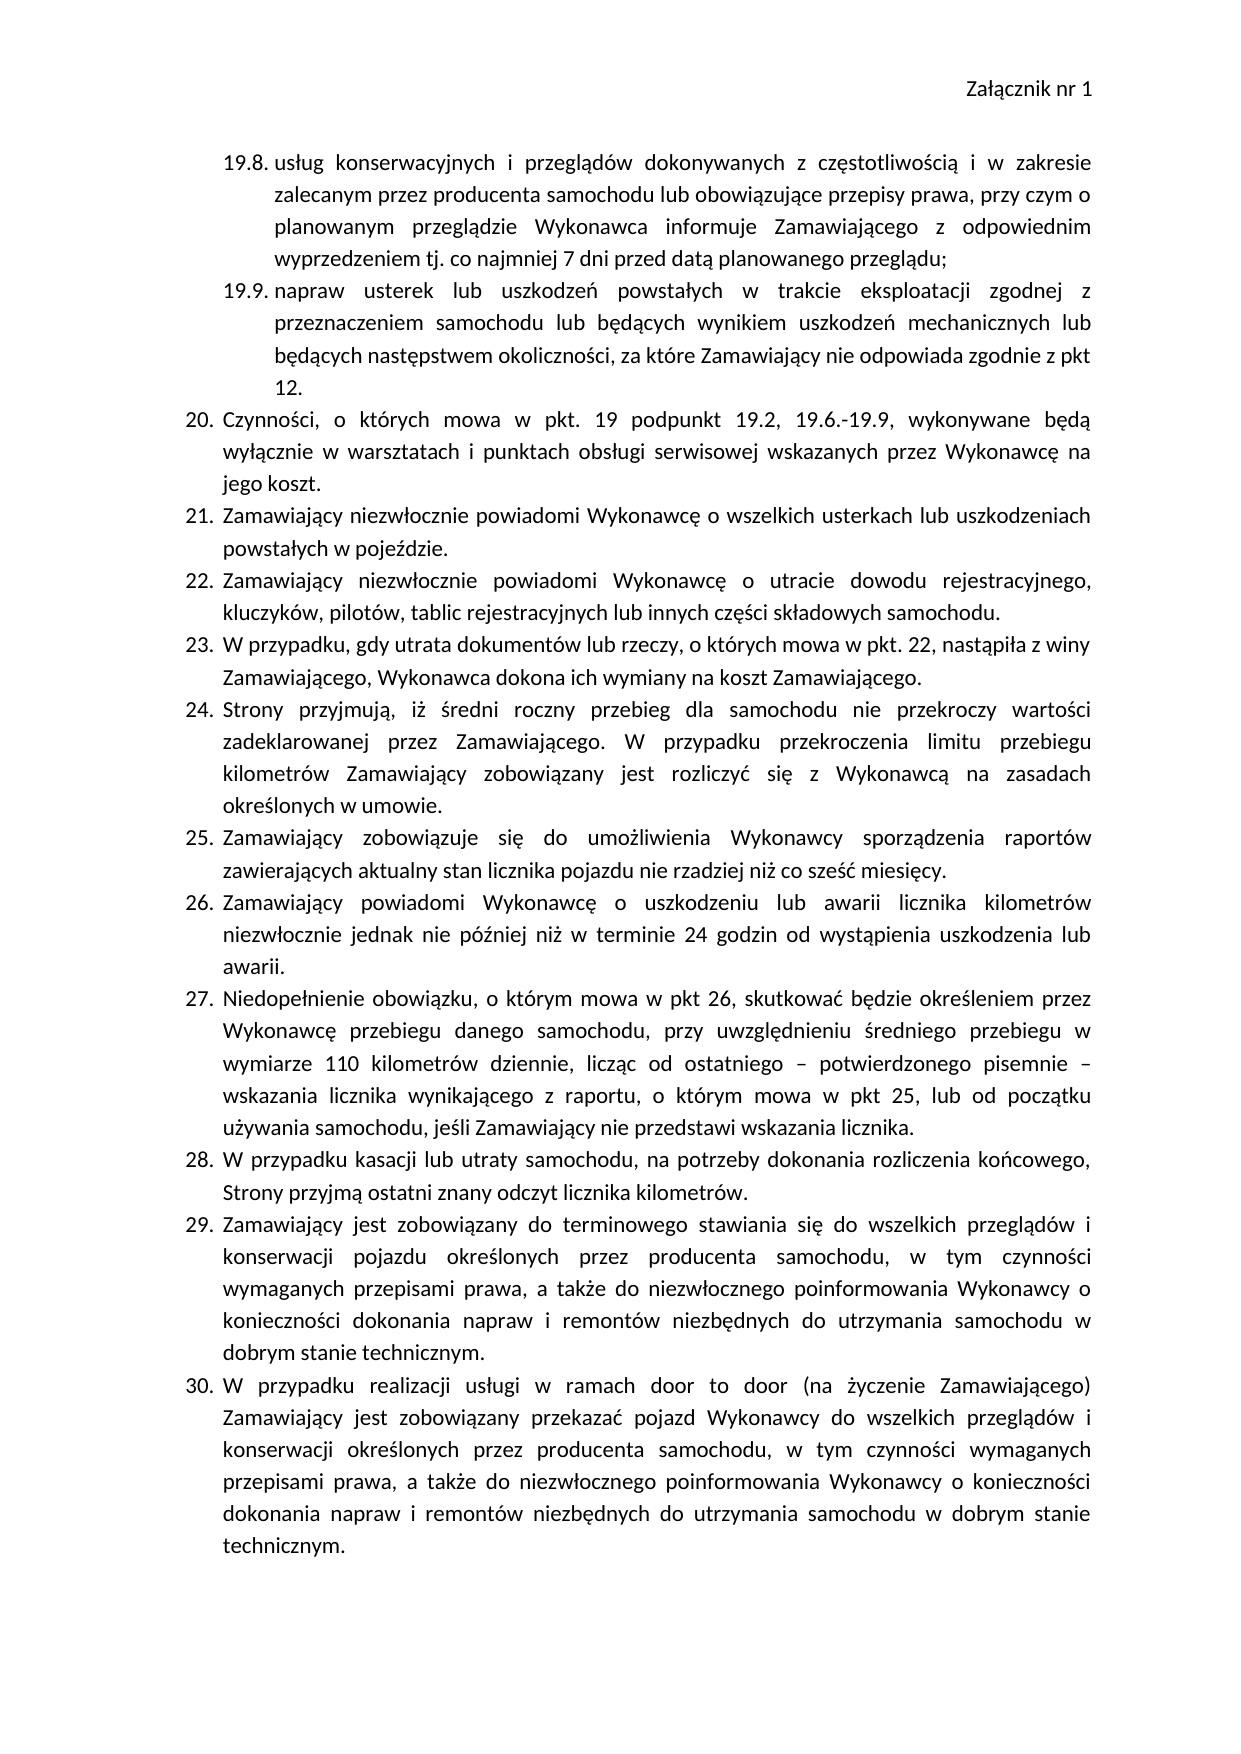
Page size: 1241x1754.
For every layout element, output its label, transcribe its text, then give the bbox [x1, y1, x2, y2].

list Zamawiający jest zobowiązany do terminowego stawiania się do wszelkich przeglądów i konserwacji pojazdu określonych przez producenta samochodu, w tym czynności wymaganych przepisami prawa, a także do niezwłocznego poinformowania Wykonawcy o konieczności dokonania napraw i remontów niezbędnych do utrzymania samochodu w dobrym stanie technicznym. [185, 1210, 1093, 1367]
list W przypadku realizacji usługi w ramach door to door (na życzenie Zamawiającego) Zamawiający jest zobowiązany przekazać pojazd Wykonawcy do wszelkich przeglądów i konserwacji określonych przez producenta samochodu, w tym czynności wymaganych przepisami prawa, a także do niezwłocznego poinformowania Wykonawcy o konieczności dokonania napraw i remontów niezbędnych do utrzymania samochodu w dobrym stanie technicznym. [185, 1371, 1093, 1560]
list W przypadku, gdy utrata dokumentów lub rzeczy, o których mowa w pkt. 22, nastąpiła z winy Zamawiającego, Wykonawca dokona ich wymiany na koszt Zamawiającego. [185, 630, 1093, 691]
list Czynności, o których mowa w pkt. 19 podpunkt 19.2, 19.6.-19.9, wykonywane będą wyłącznie w warsztatach i punktach obsługi serwisowej wskazanych przez Wykonawcę na jego koszt. [185, 405, 1093, 497]
list Zamawiający powiadomi Wykonawcę o uszkodzeniu lub awarii licznika kilometrów niezwłocznie jednak nie później niż w terminie 24 godzin od wystąpienia uszkodzenia lub awarii. [185, 888, 1093, 980]
list napraw usterek lub uszkodzeń powstałych w trakcie eksploatacji zgodnej z przeznaczeniem samochodu lub będących wynikiem uszkodzeń mechanicznych lub będących następstwem okoliczności, za które Zamawiający nie odpowiada zgodnie z pkt 12. [223, 276, 1093, 401]
list Strony przyjmują, iż średni roczny przebieg dla samochodu nie przekroczy wartości zadeklarowanej przez Zamawiającego. W przypadku przekroczenia limitu przebiegu kilometrów Zamawiający zobowiązany jest rozliczyć się z Wykonawcą na zasadach określonych w umowie. [185, 695, 1093, 819]
list Niedopełnienie obowiązku, o którym mowa w pkt 26, skutkować będzie określeniem przez Wykonawcę przebiegu danego samochodu, przy uwzględnieniu średniego przebiegu w wymiarze 110 kilometrów dziennie, licząc od ostatniego – potwierdzonego pisemnie – wskazania licznika wynikającego z raportu, o którym mowa w pkt 25, lub od początku używania samochodu, jeśli Zamawiający nie przedstawi wskazania licznika. [185, 984, 1093, 1141]
list W przypadku kasacji lub utraty samochodu, na potrzeby dokonania rozliczenia końcowego, Strony przyjmą ostatni znany odczyt licznika kilometrów. [185, 1145, 1093, 1206]
list usług konserwacyjnych i przeglądów dokonywanych z częstotliwością i w zakresie zalecanym przez producenta samochodu lub obowiązujące przepisy prawa, przy czym o planowanym przeglądzie Wykonawca informuje Zamawiającego z odpowiednim wyprzedzeniem tj. co najmniej 7 dni przed datą planowanego przeglądu; [223, 148, 1093, 272]
list Zamawiający niezwłocznie powiadomi Wykonawcę o utracie dowodu rejestracyjnego, kluczyków, pilotów, tablic rejestracyjnych lub innych części składowych samochodu. [185, 566, 1093, 626]
list Zamawiający niezwłocznie powiadomi Wykonawcę o wszelkich usterkach lub uszkodzeniach powstałych w pojeździe. [185, 502, 1093, 562]
list Zamawiający zobowiązuje się do umożliwienia Wykonawcy sporządzenia raportów zawierających aktualny stan licznika pojazdu nie rzadziej niż co sześć miesięcy. [185, 823, 1093, 884]
